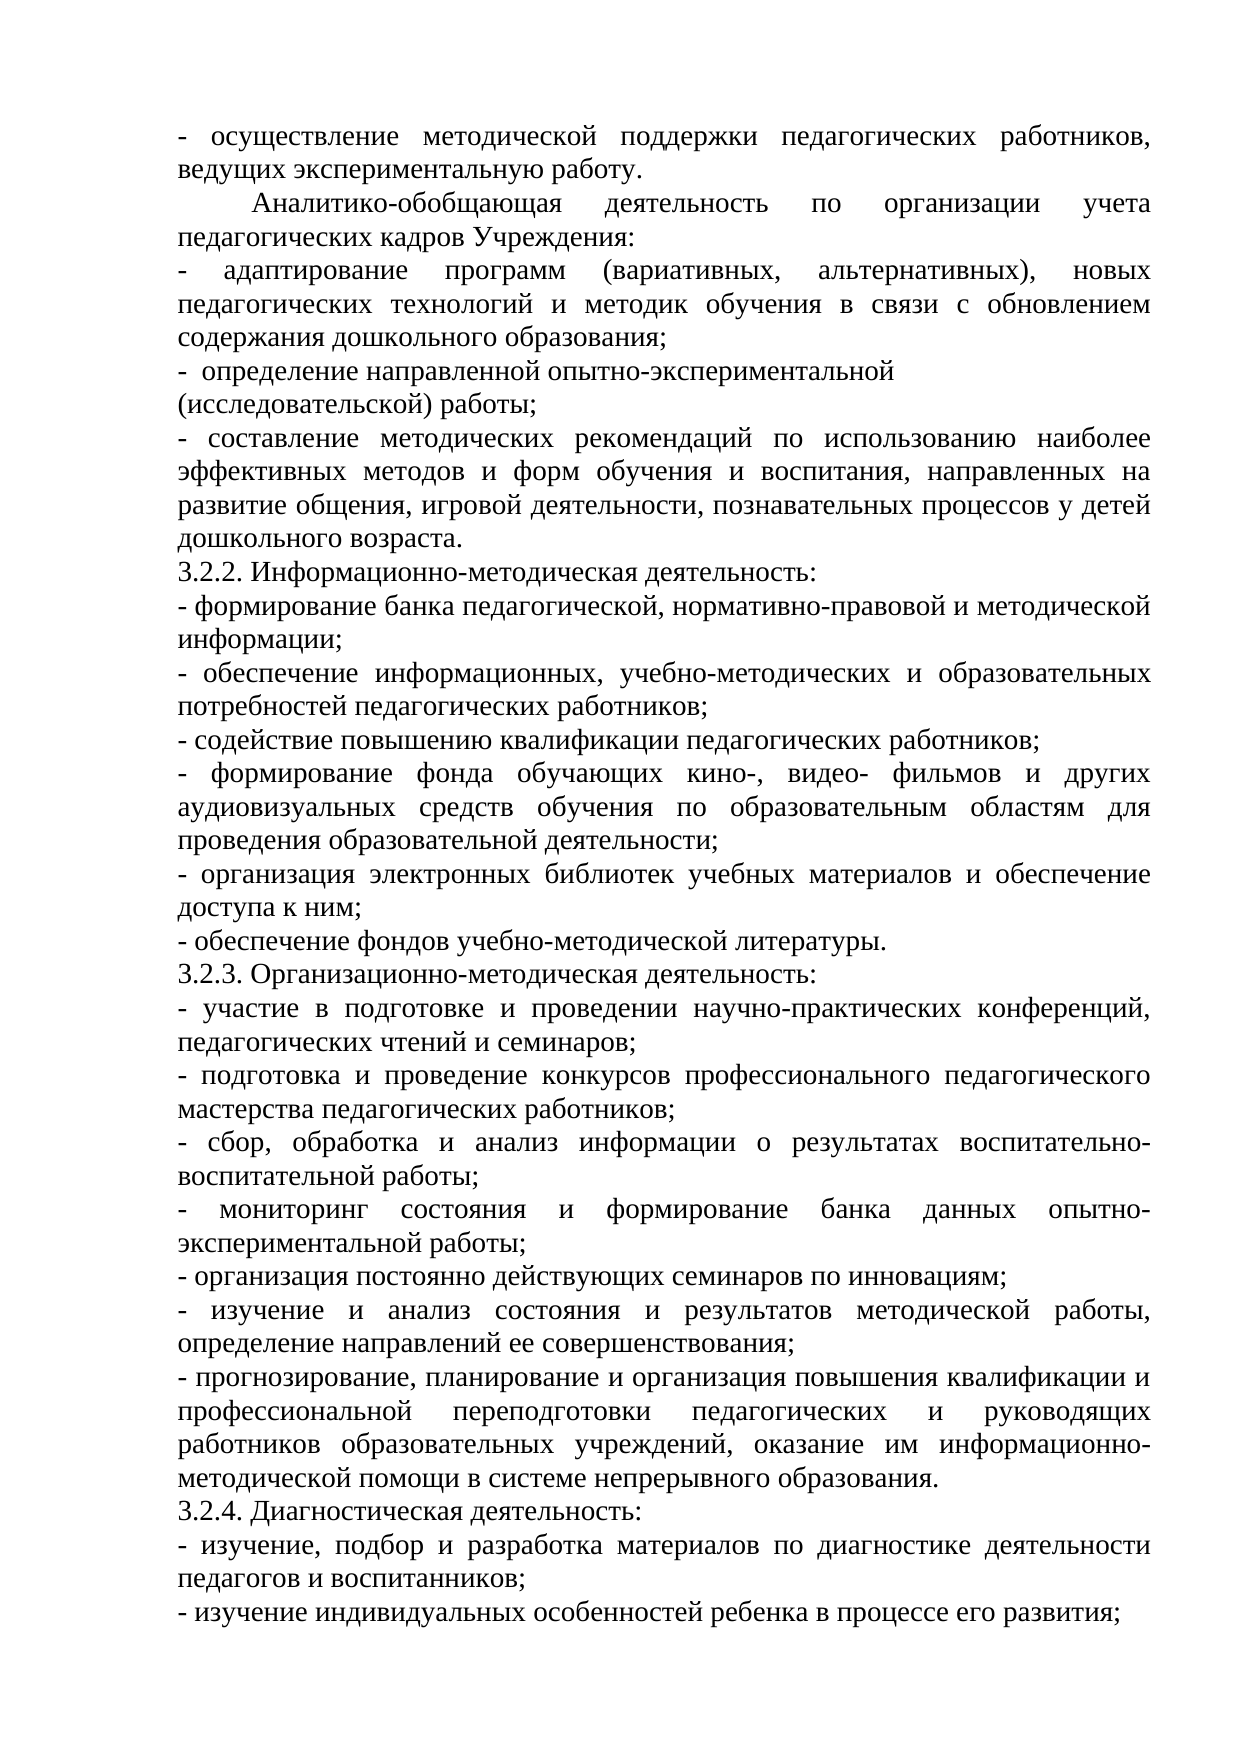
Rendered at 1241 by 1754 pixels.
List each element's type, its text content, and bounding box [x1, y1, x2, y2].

text - адаптирование программ (вариативных, альтернативных), новых педагогических технологий и методик обучения в связи с обновлением содержания дошкольного образования; [177, 252, 1152, 353]
text - обеспечение фондов учебно-методической литературы. [177, 923, 1152, 957]
text - обеспечение информационных, учебно-методических и образовательных потребностей педагогических работников; [177, 655, 1152, 722]
text 3.2.4. Диагностическая деятельность: [177, 1493, 1152, 1527]
text 3.2.3. Организационно-методическая деятельность: [177, 957, 1152, 990]
text 3.2.2. Информационно-методическая деятельность: [177, 554, 1152, 588]
text Аналитико-обобщающая деятельность по организации учета педагогических кадров Учреждения: [177, 185, 1152, 252]
text - изучение индивидуальных особенностей ребенка в процессе его развития; [177, 1594, 1152, 1627]
text - изучение и анализ состояния и результатов методической работы, определение направлений ее совершенствования; [177, 1292, 1152, 1359]
text - изучение, подбор и разработка материалов по диагностике деятельности педагогов и воспитанников; [177, 1527, 1152, 1594]
text - осуществление методической поддержки педагогических работников, ведущих экспериментальную работу. [177, 118, 1152, 185]
text - составление методических рекомендаций по использованию наиболее эффективных методов и форм обучения и воспитания, направленных на развитие общения, игровой деятельности, познавательных процессов у детей дошкольного возраста. [177, 420, 1152, 554]
text - мониторинг состояния и формирование банка данных опытно-экспериментальной работы; [177, 1191, 1152, 1258]
text - определение направленной опытно-экспериментальной (исследовательской) работы; [177, 353, 1152, 420]
text - содействие повышению квалификации педагогических работников; [177, 722, 1152, 755]
text - организация электронных библиотек учебных материалов и обеспечение доступа к ним; [177, 856, 1152, 923]
text - прогнозирование, планирование и организация повышения квалификации и профессиональной переподготовки педагогических и руководящих работников образовательных учреждений, оказание им информационно-методической помощи в системе непрерывного образования. [177, 1359, 1152, 1493]
text - подготовка и проведение конкурсов профессионального педагогического мастерства педагогических работников; [177, 1057, 1152, 1124]
text - формирование банка педагогической, нормативно-правовой и методической информации; [177, 588, 1152, 655]
text - участие в подготовке и проведении научно-практических конференций, педагогических чтений и семинаров; [177, 990, 1152, 1057]
text - сбор, обработка и анализ информации о результатах воспитательно-воспитательной работы; [177, 1124, 1152, 1191]
text - организация постоянно действующих семинаров по инновациям; [177, 1258, 1152, 1292]
text - формирование фонда обучающих кино-, видео- фильмов и других аудиовизуальных средств обучения по образовательным областям для проведения образовательной деятельности; [177, 755, 1152, 856]
